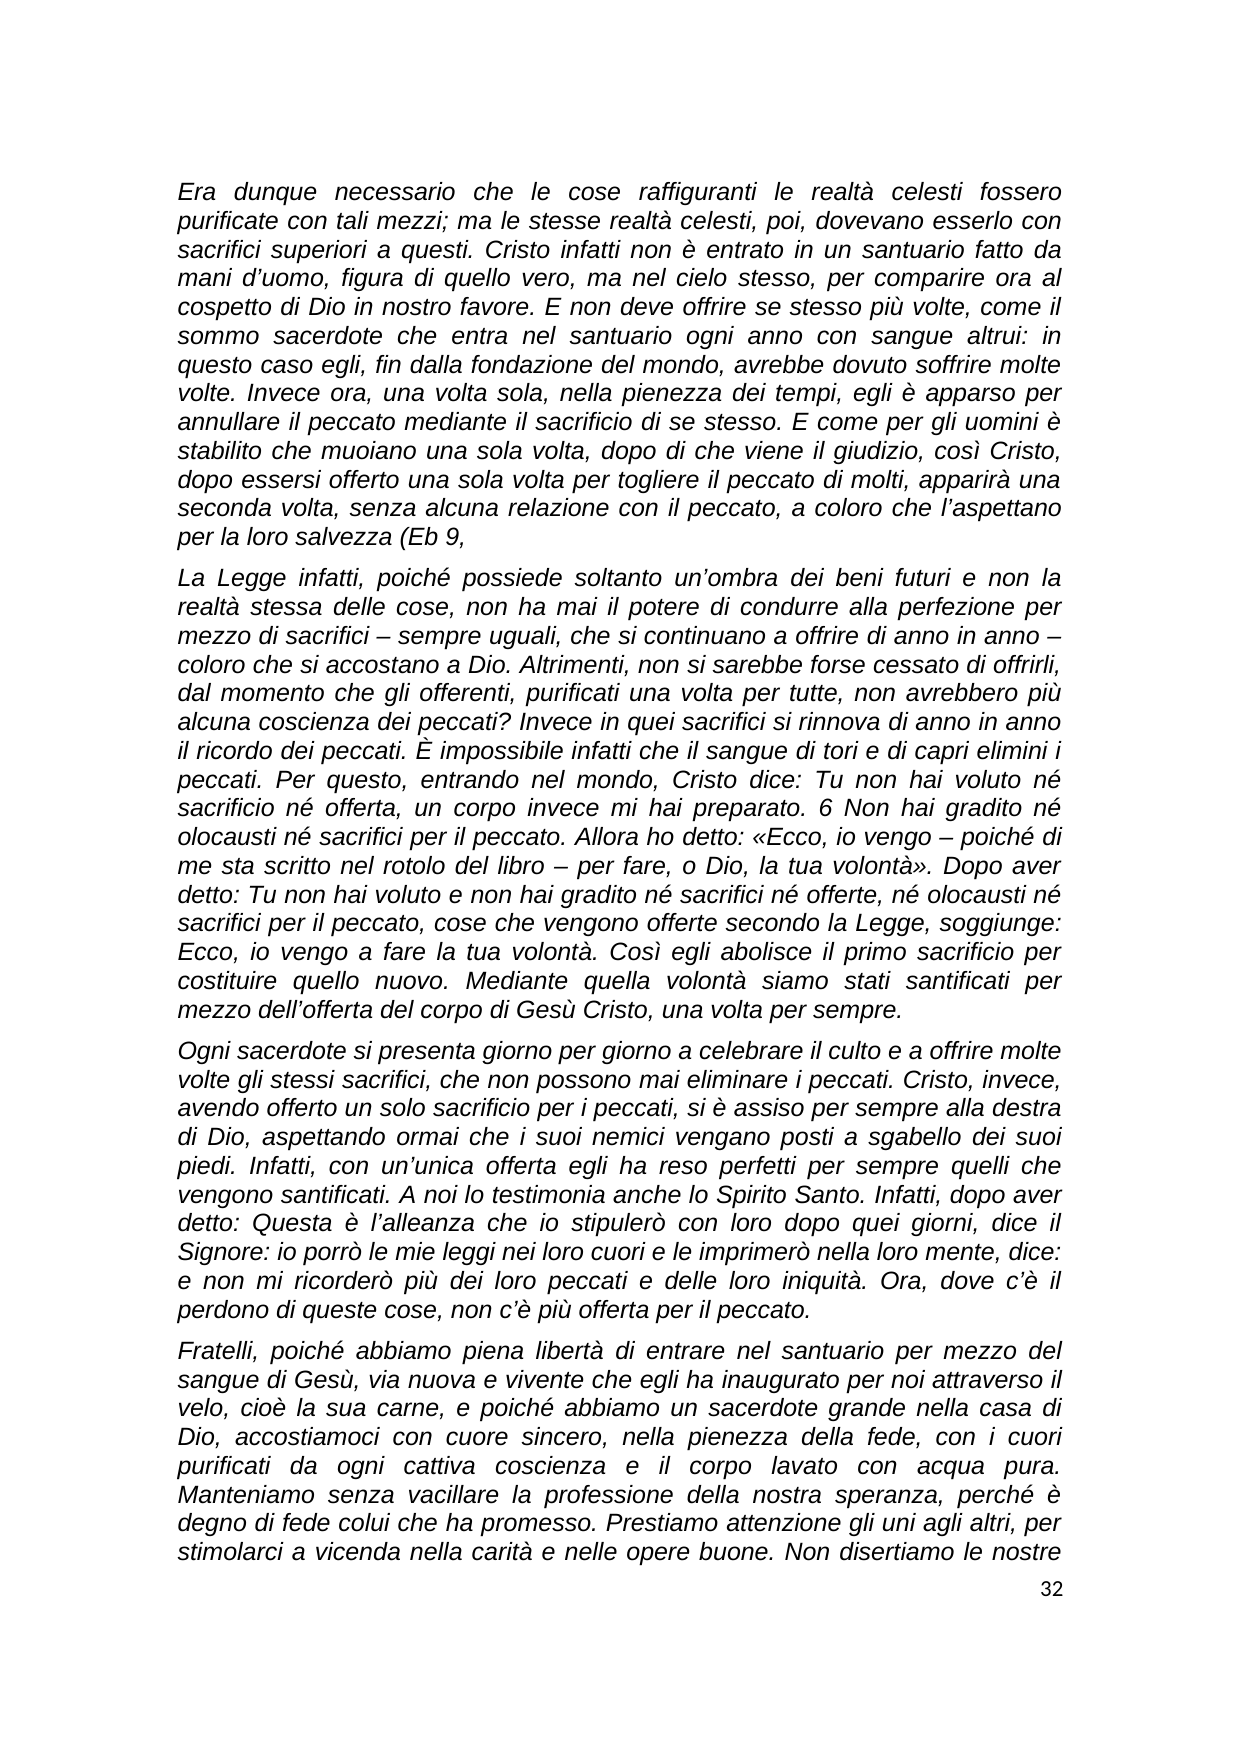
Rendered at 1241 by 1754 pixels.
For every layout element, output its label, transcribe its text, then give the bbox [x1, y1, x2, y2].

text Ogni sacerdote si presenta giorno per giorno a celebrare il culto e a offrire molte volte gli stessi sacrifici, che non possono mai eliminare i peccati. Cristo, invece, avendo offerto un solo sacrificio per i peccati, si è assiso per sempre alla destra di Dio, aspettando ormai che i suoi nemici vengano posti a sgabello dei suoi piedi. Infatti, con un’unica offerta egli ha reso perfetti per sempre quelli che vengono santificati. A noi lo testimonia anche lo Spirito Santo. Infatti, dopo aver detto: Questa è l’alleanza che io stipulerò con loro dopo quei giorni, dice il Signore: io porrò le mie leggi nei loro cuori e le imprimerò nella loro mente, dice: e non mi ricorderò più dei loro peccati e delle loro iniquità. Ora, dove c’è il perdono di queste cose, non c’è più offerta per il peccato. [177, 1036, 1063, 1323]
text Era dunque necessario che le cose raffiguranti le realtà celesti fossero purificate con tali mezzi; ma le stesse realtà celesti, poi, dovevano esserlo con sacrifici superiori a questi. Cristo infatti non è entrato in un santuario fatto da mani d’uomo, figura di quello vero, ma nel cielo stesso, per comparire ora al cospetto di Dio in nostro favore. E non deve offrire se stesso più volte, come il sommo sacerdote che entra nel santuario ogni anno con sangue altrui: in questo caso egli, fin dalla fondazione del mondo, avrebbe dovuto soffrire molte volte. Invece ora, una volta sola, nella pienezza dei tempi, egli è apparso per annullare il peccato mediante il sacrificio di se stesso. E come per gli uomini è stabilito che muoiano una sola volta, dopo di che viene il giudizio, così Cristo, dopo essersi offerto una sola volta per togliere il peccato di molti, apparirà una seconda volta, senza alcuna relazione con il peccato, a coloro che l’aspettano per la loro salvezza (Eb 9, [177, 177, 1063, 551]
text La Legge infatti, poiché possiede soltanto un’ombra dei beni futuri e non la realtà stessa delle cose, non ha mai il potere di condurre alla perfezione per mezzo di sacrifici – sempre uguali, che si continuano a offrire di anno in anno – coloro che si accostano a Dio. Altrimenti, non si sarebbe forse cessato di offrirli, dal momento che gli offerenti, purificati una volta per tutte, non avrebbero più alcuna coscienza dei peccati? Invece in quei sacrifici si rinnova di anno in anno il ricordo dei peccati. È impossibile infatti che il sangue di tori e di capri elimini i peccati. Per questo, entrando nel mondo, Cristo dice: Tu non hai voluto né sacrificio né offerta, un corpo invece mi hai preparato. 6 Non hai gradito né olocausti né sacrifici per il peccato. Allora ho detto: «Ecco, io vengo – poiché di me sta scritto nel rotolo del libro – per fare, o Dio, la tua volontà». Dopo aver detto: Tu non hai voluto e non hai gradito né sacrifici né offerte, né olocausti né sacrifici per il peccato, cose che vengono offerte secondo la Legge, soggiunge: Ecco, io vengo a fare la tua volontà. Così egli abolisce il primo sacrificio per costituire quello nuovo. Mediante quella volontà siamo stati santificati per mezzo dell’offerta del corpo di Gesù Cristo, una volta per sempre. [177, 563, 1063, 1023]
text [177, 1336, 1063, 1566]
